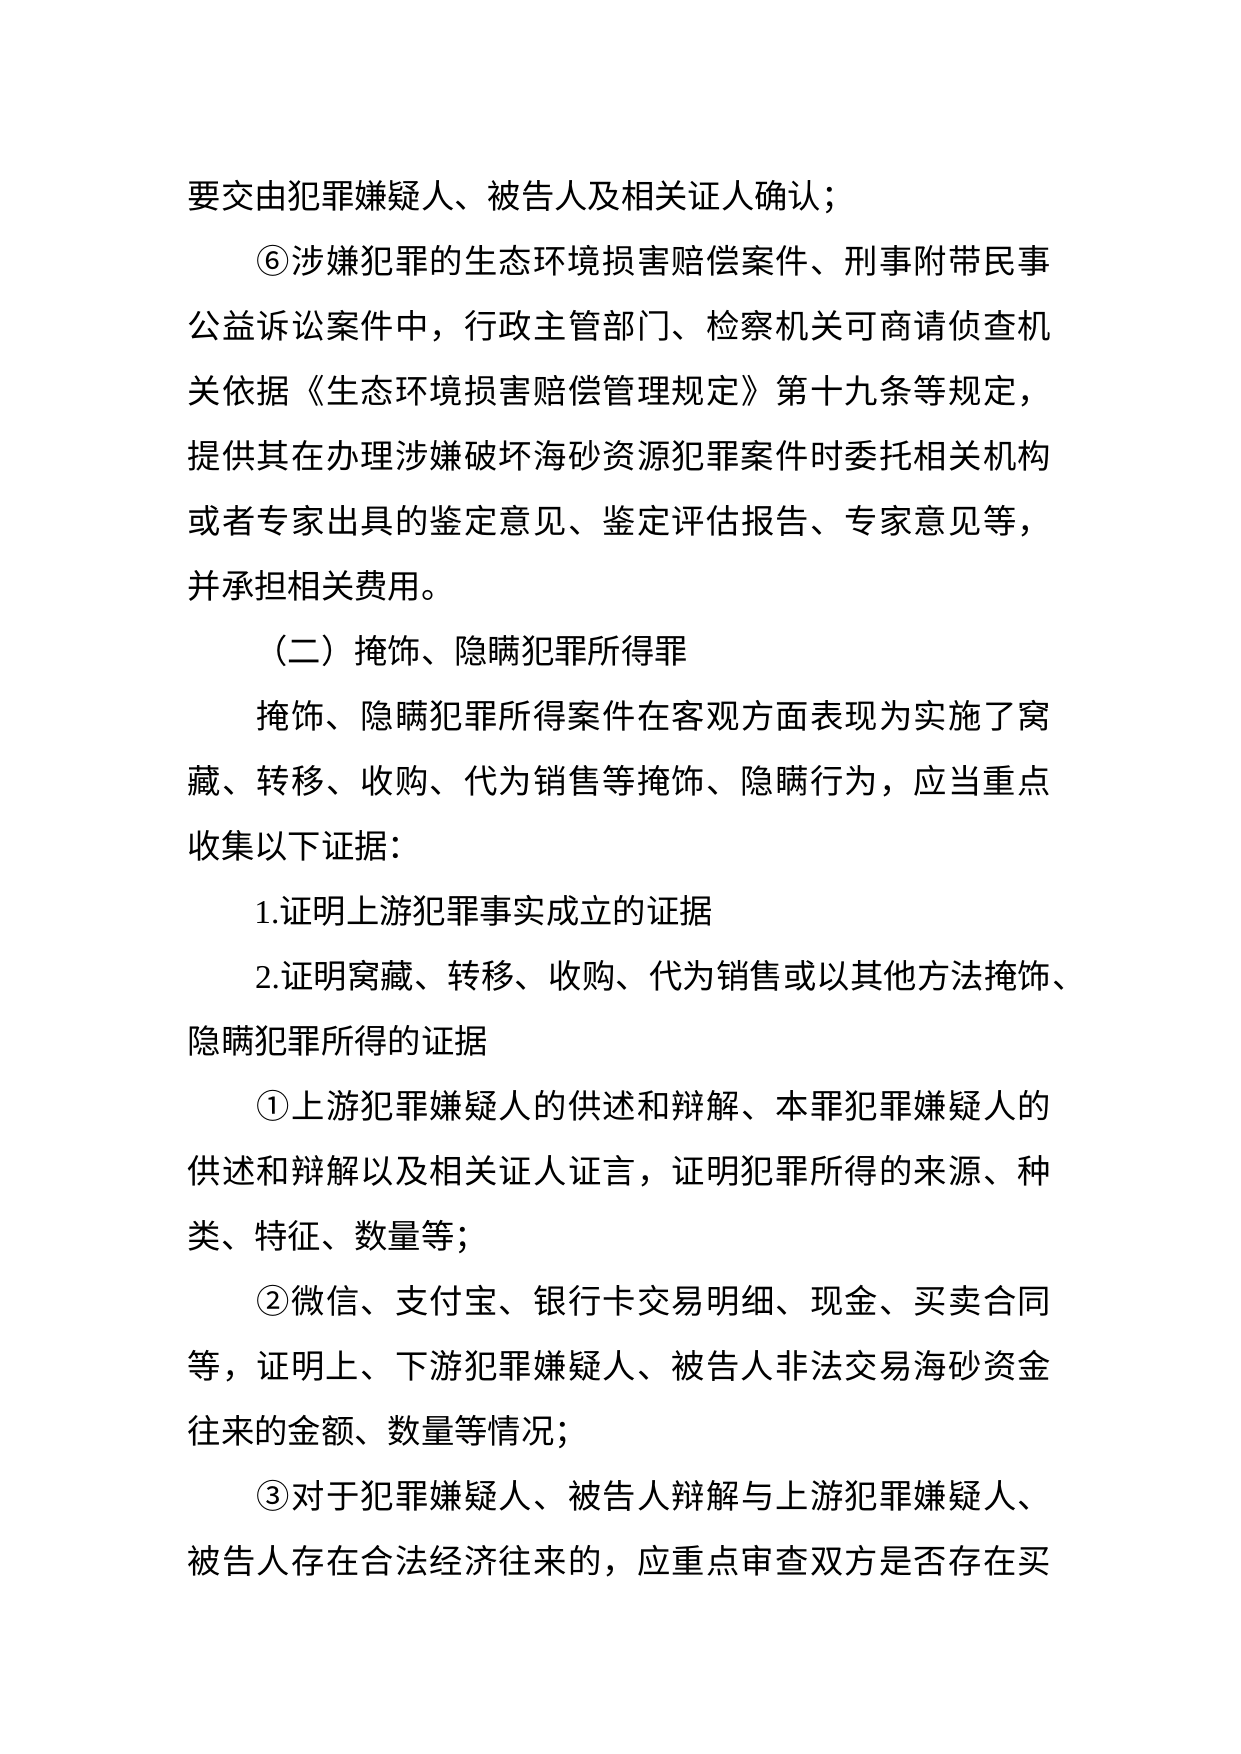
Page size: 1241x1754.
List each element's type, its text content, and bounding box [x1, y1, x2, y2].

text 1.证明上游犯罪事实成立的证据 [187, 877, 1053, 942]
text 2.证明窝藏、转移、收购、代为销售或以其他方法掩饰、隐瞒犯罪所得的证据 [187, 942, 1053, 1072]
text ①上游犯罪嫌疑人的供述和辩解、本罪犯罪嫌疑人的供述和辩解以及相关证人证言，证明犯罪所得的来源、种类、特征、数量等； [187, 1072, 1053, 1267]
text ②微信、支付宝、银行卡交易明细、现金、买卖合同等，证明上、下游犯罪嫌疑人、被告人非法交易海砂资金往来的金额、数量等情况； [187, 1267, 1053, 1462]
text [187, 162, 1053, 227]
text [187, 1462, 1053, 1592]
text ⑥涉嫌犯罪的生态环境损害赔偿案件、刑事附带民事公益诉讼案件中，行政主管部门、检察机关可商请侦查机关依据《生态环境损害赔偿管理规定》第十九条等规定，提供其在办理涉嫌破坏海砂资源犯罪案件时委托相关机构或者专家出具的鉴定意见、鉴定评估报告、专家意见等，并承担相关费用。 [187, 227, 1053, 617]
text （二）掩饰、隐瞒犯罪所得罪 [187, 617, 1053, 682]
text 掩饰、隐瞒犯罪所得案件在客观方面表现为实施了窝藏、转移、收购、代为销售等掩饰、隐瞒行为，应当重点收集以下证据： [187, 682, 1053, 877]
